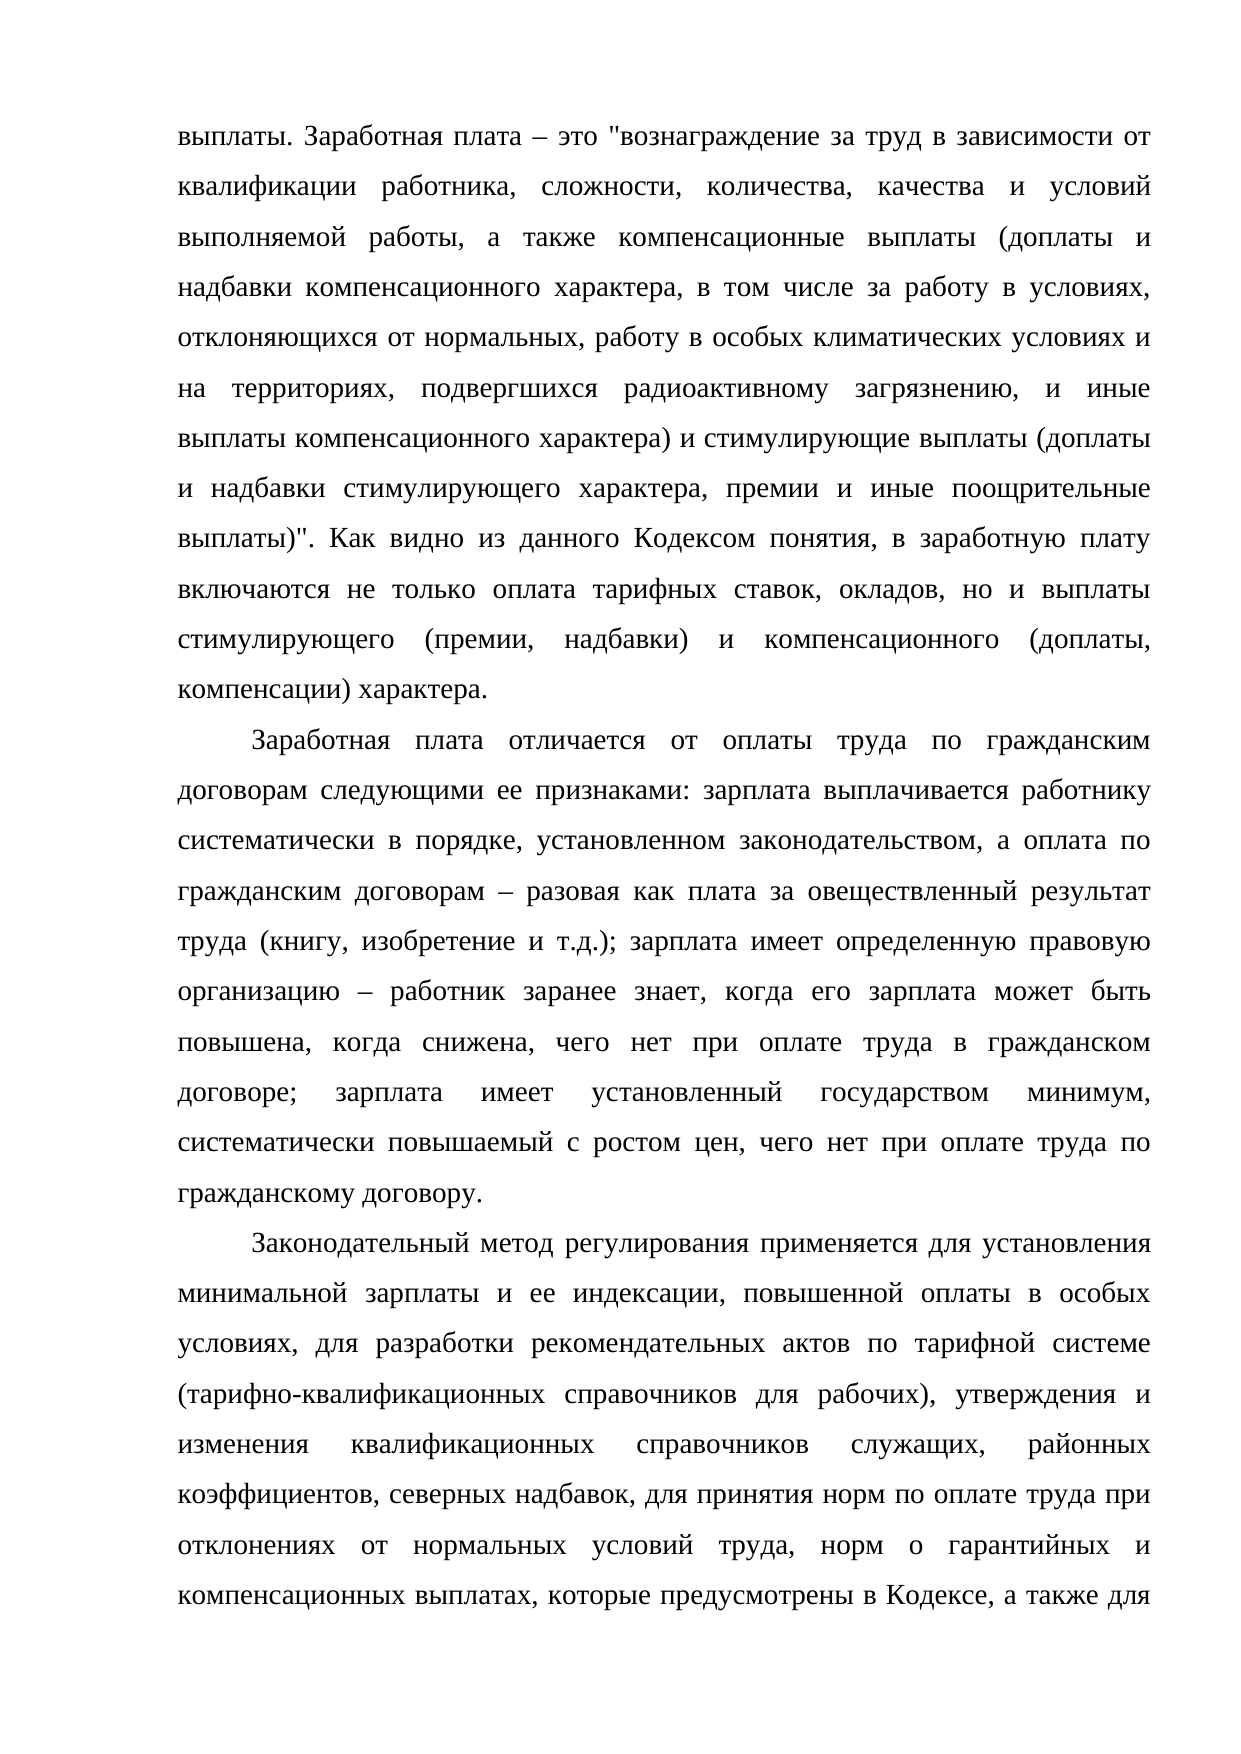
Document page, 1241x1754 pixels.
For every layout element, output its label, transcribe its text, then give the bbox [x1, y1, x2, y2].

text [177, 1225, 1152, 1611]
text Заработная плата отличается от оплаты труда по гражданским договорам следующими ее признаками: зарплата выплачивается работнику систематически в порядке, установленном законодательством, а оплата по гражданским договорам – разовая как плата за овеществленный результат труда (книгу, изобретение и т.д.); зарплата имеет определенную правовую организацию – работник заранее знает, когда его зарплата может быть повышена, когда снижена, чего нет при оплате труда в гражданском договоре; зарплата имеет установленный государством минимум, систематически повышаемый с ростом цен, чего нет при оплате труда по гражданскому договору. [177, 722, 1152, 1208]
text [177, 118, 1152, 705]
